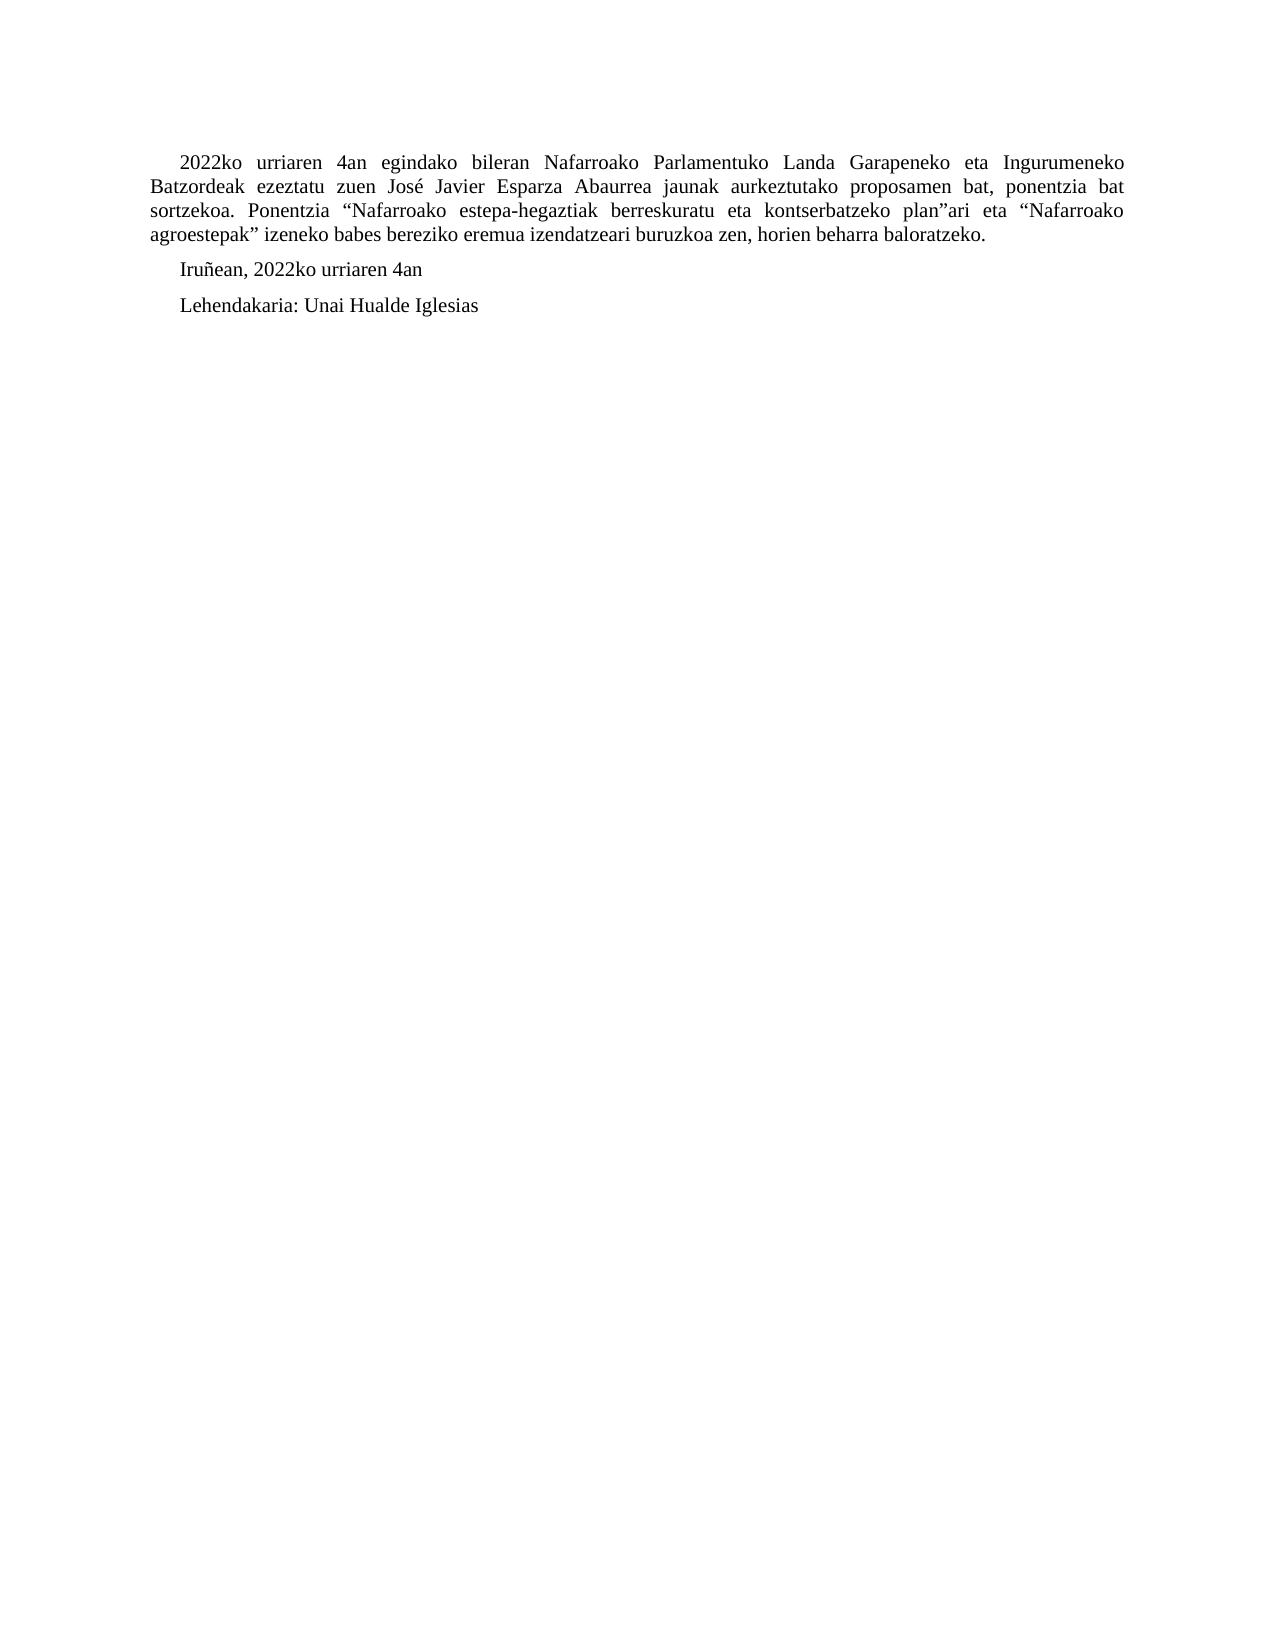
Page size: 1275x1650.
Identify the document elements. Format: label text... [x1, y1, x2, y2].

text Lehendakaria: Unai Hualde Iglesias [150, 293, 1125, 317]
text Iruñean, 2022ko urriaren 4an [150, 258, 1125, 282]
text 2022ko urriaren 4an egindako bileran Nafarroako Parlamentuko Landa Garapeneko eta Ingurumeneko Batzordeak ezeztatu zuen José Javier Esparza Abaurrea jaunak aurkeztutako proposamen bat, ponentzia bat sortzekoa. Ponentzia “Nafarroako estepa-hegaztiak berreskuratu eta kontserbatzeko plan”ari eta “Nafarroako agroestepak” izeneko babes bereziko eremua izendatzeari buruzkoa zen, horien beharra baloratzeko. [150, 150, 1125, 246]
